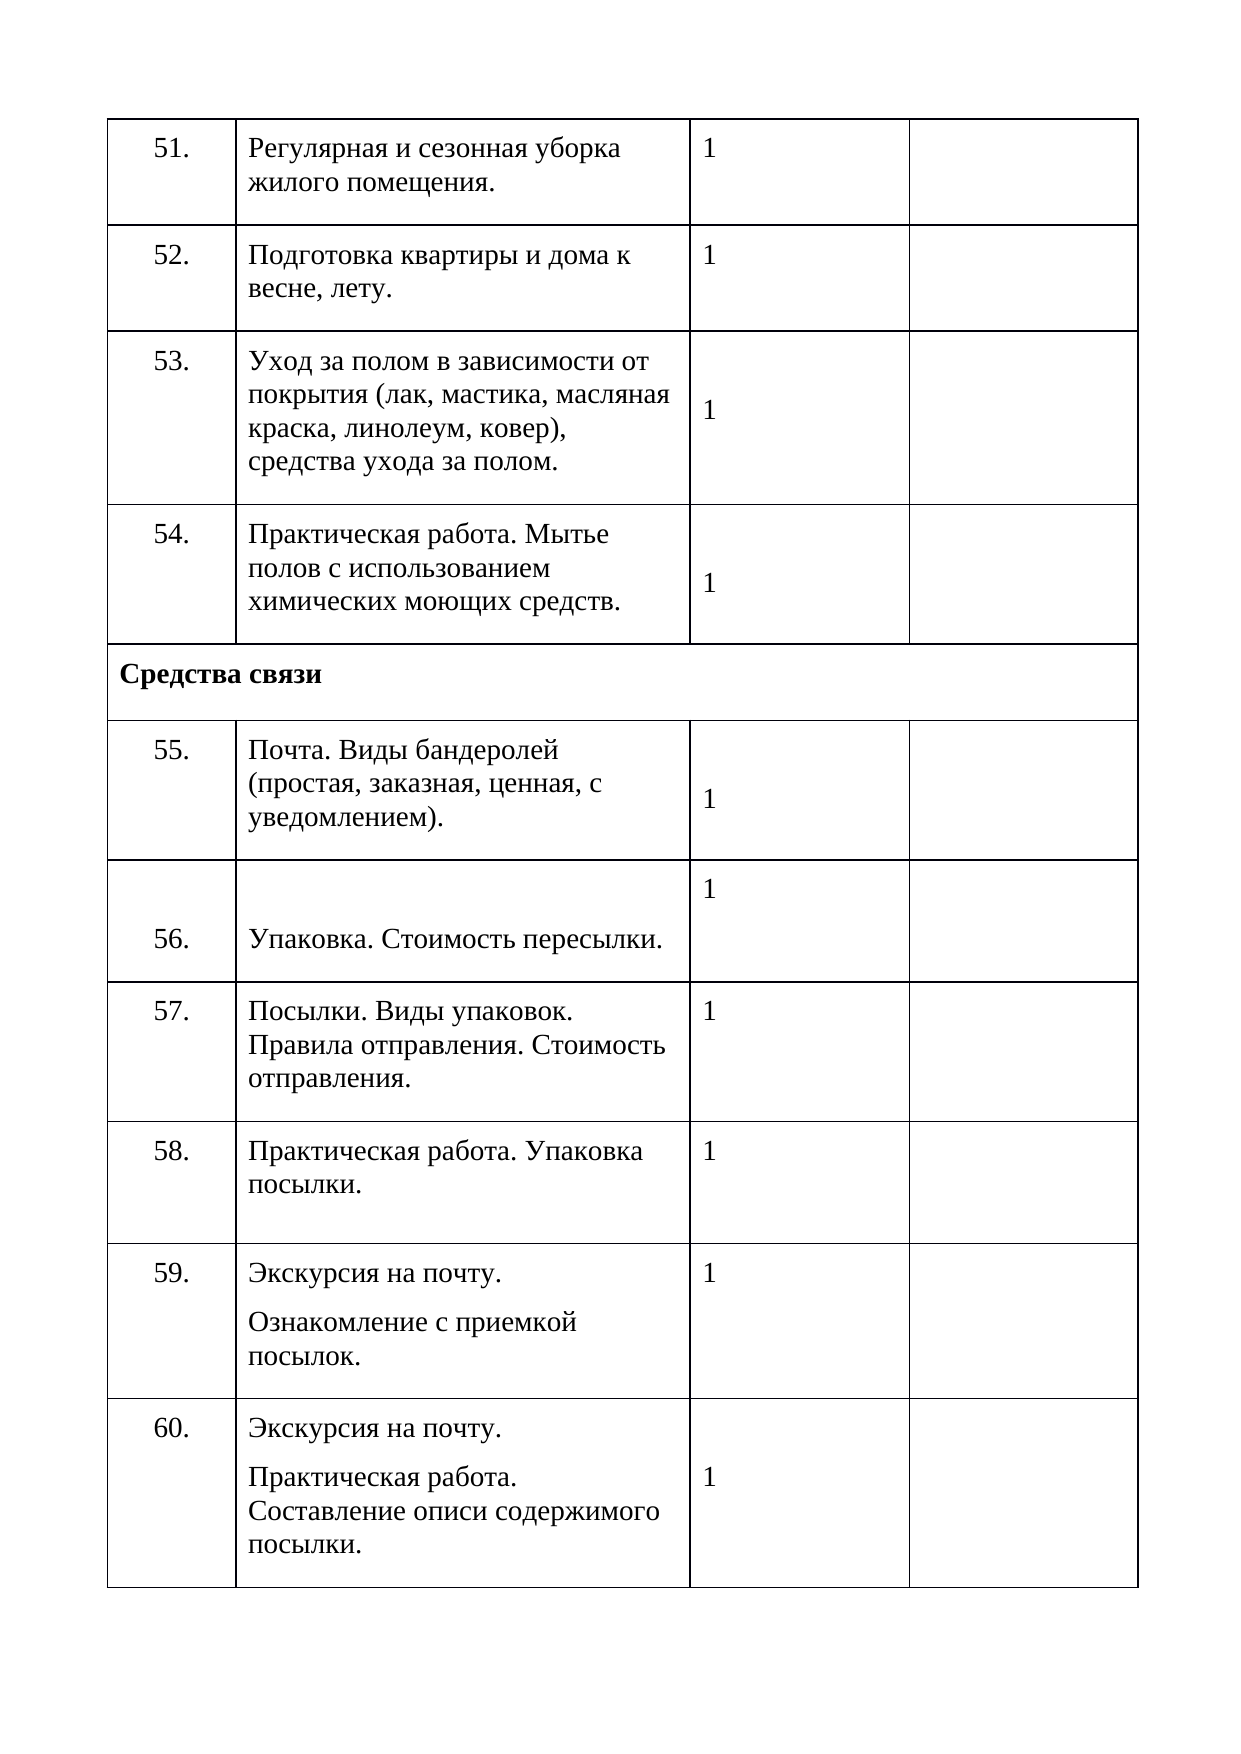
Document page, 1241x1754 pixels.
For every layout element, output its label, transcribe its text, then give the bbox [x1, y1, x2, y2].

table_cell Экскурсия на почту. Ознакомление с приемкой посылок. [237, 1244, 689, 1398]
table_cell Средства связи [108, 645, 1137, 719]
table_cell [910, 120, 1137, 224]
table_cell Практическая работа. Упаковка посылки. [237, 1122, 689, 1242]
table_cell 52. [108, 226, 235, 330]
table_cell 54. [108, 505, 235, 643]
table_cell 1 [691, 1399, 909, 1587]
table_cell 1 [691, 1122, 909, 1242]
table_cell [910, 1244, 1137, 1398]
table_cell Уход за полом в зависимости от покрытия (лак, мастика, масляная краска, линолеум, ковер), средства ухода за полом. [237, 332, 689, 504]
table_cell 53. [108, 332, 235, 504]
table_cell 1 [691, 505, 909, 643]
table_cell 1 [691, 721, 909, 859]
table_cell [910, 983, 1137, 1121]
table_cell 1 [691, 226, 909, 330]
table_cell Регулярная и сезонная уборка жилого помещения. [237, 120, 689, 224]
table_cell 57. [108, 983, 235, 1121]
table_cell 1 [691, 120, 909, 224]
table_cell [910, 721, 1137, 859]
table_cell 51. [108, 120, 235, 224]
table_cell [910, 1122, 1137, 1242]
table_cell 1 [691, 332, 909, 504]
table_cell 60. [108, 1399, 235, 1587]
table_cell Практическая работа. Мытье полов с использованием химических моющих средств. [237, 505, 689, 643]
table_cell Посылки. Виды упаковок. Правила отправления. Стоимость отправления. [237, 983, 689, 1121]
table_cell Подготовка квартиры и дома к весне, лету. [237, 226, 689, 330]
table_cell [910, 505, 1137, 643]
table_cell Экскурсия на почту. Практическая работа. Составление описи содержимого посылки. [237, 1399, 689, 1587]
table_cell 1 [691, 1244, 909, 1398]
table_cell Упаковка. Стоимость пересылки. [237, 861, 689, 981]
table_cell 1 [691, 861, 909, 981]
table_cell [910, 861, 1137, 981]
table_cell 1 [691, 983, 909, 1121]
table_cell 59. [108, 1244, 235, 1398]
table_cell [910, 1399, 1137, 1587]
table_cell 56. [108, 861, 235, 981]
table_cell 58. [108, 1122, 235, 1242]
table_cell [910, 226, 1137, 330]
table_cell Почта. Виды бандеролей (простая, заказная, ценная, с уведомлением). [237, 721, 689, 859]
table_cell 55. [108, 721, 235, 859]
table_cell [910, 332, 1137, 504]
